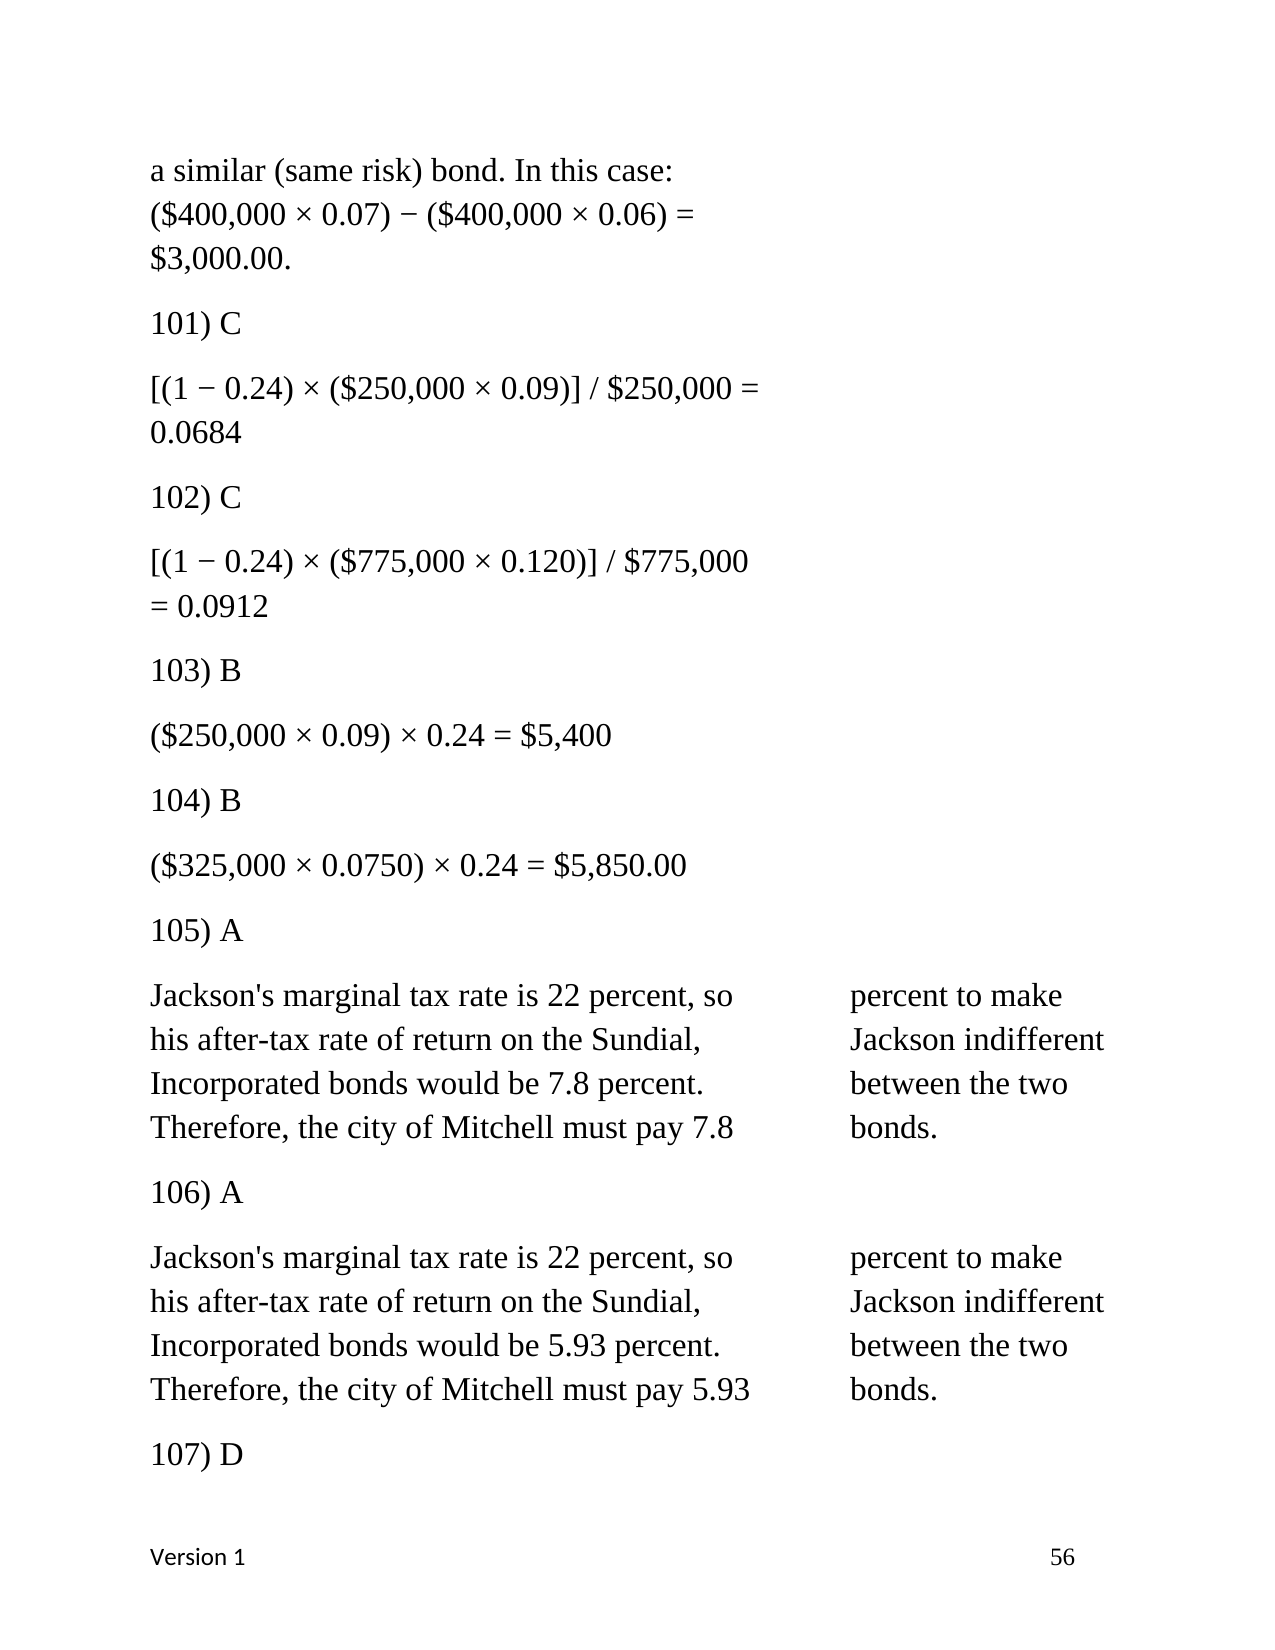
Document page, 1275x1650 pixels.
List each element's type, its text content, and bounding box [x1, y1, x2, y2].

text Jackson's marginal tax rate is 22 percent, so his after-tax rate of return on the Sundial, Incorporated bonds would be 7.8 percent. Therefore, the city of Mitchell must pay 7.8 percent to make Jackson indifferent between the two bonds. [850, 975, 1125, 1146]
text Jackson's marginal tax rate is 22 percent, so his after-tax rate of return on the Sundial, Incorporated bonds would be 5.93 percent. Therefore, the city of Mitchell must pay 5.93 percent to make Jackson indifferent between the two bonds. [150, 1237, 775, 1408]
text [(1 − 0.24) × ($250,000 × 0.09)] / $250,000 = 0.0684 [150, 368, 775, 450]
text 101) C [150, 303, 775, 341]
text 107) D [150, 1434, 775, 1473]
text 105) A [150, 910, 775, 949]
text 106) A [150, 1172, 775, 1211]
text 102) C [150, 477, 775, 515]
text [150, 150, 775, 276]
text ($325,000 × 0.0750) × 0.24 = $5,850.00 [150, 845, 775, 884]
text [(1 − 0.24) × ($775,000 × 0.120)] / $775,000 = 0.0912 [150, 542, 775, 624]
text Jackson's marginal tax rate is 22 percent, so his after-tax rate of return on the Sundial, Incorporated bonds would be 7.8 percent. Therefore, the city of Mitchell must pay 7.8 percent to make Jackson indifferent between the two bonds. [150, 975, 775, 1146]
text Jackson's marginal tax rate is 22 percent, so his after-tax rate of return on the Sundial, Incorporated bonds would be 5.93 percent. Therefore, the city of Mitchell must pay 5.93 percent to make Jackson indifferent between the two bonds. [850, 1237, 1125, 1408]
text 104) B [150, 781, 775, 819]
text ($250,000 × 0.09) × 0.24 = $5,400 [150, 716, 775, 754]
text 103) B [150, 651, 775, 689]
